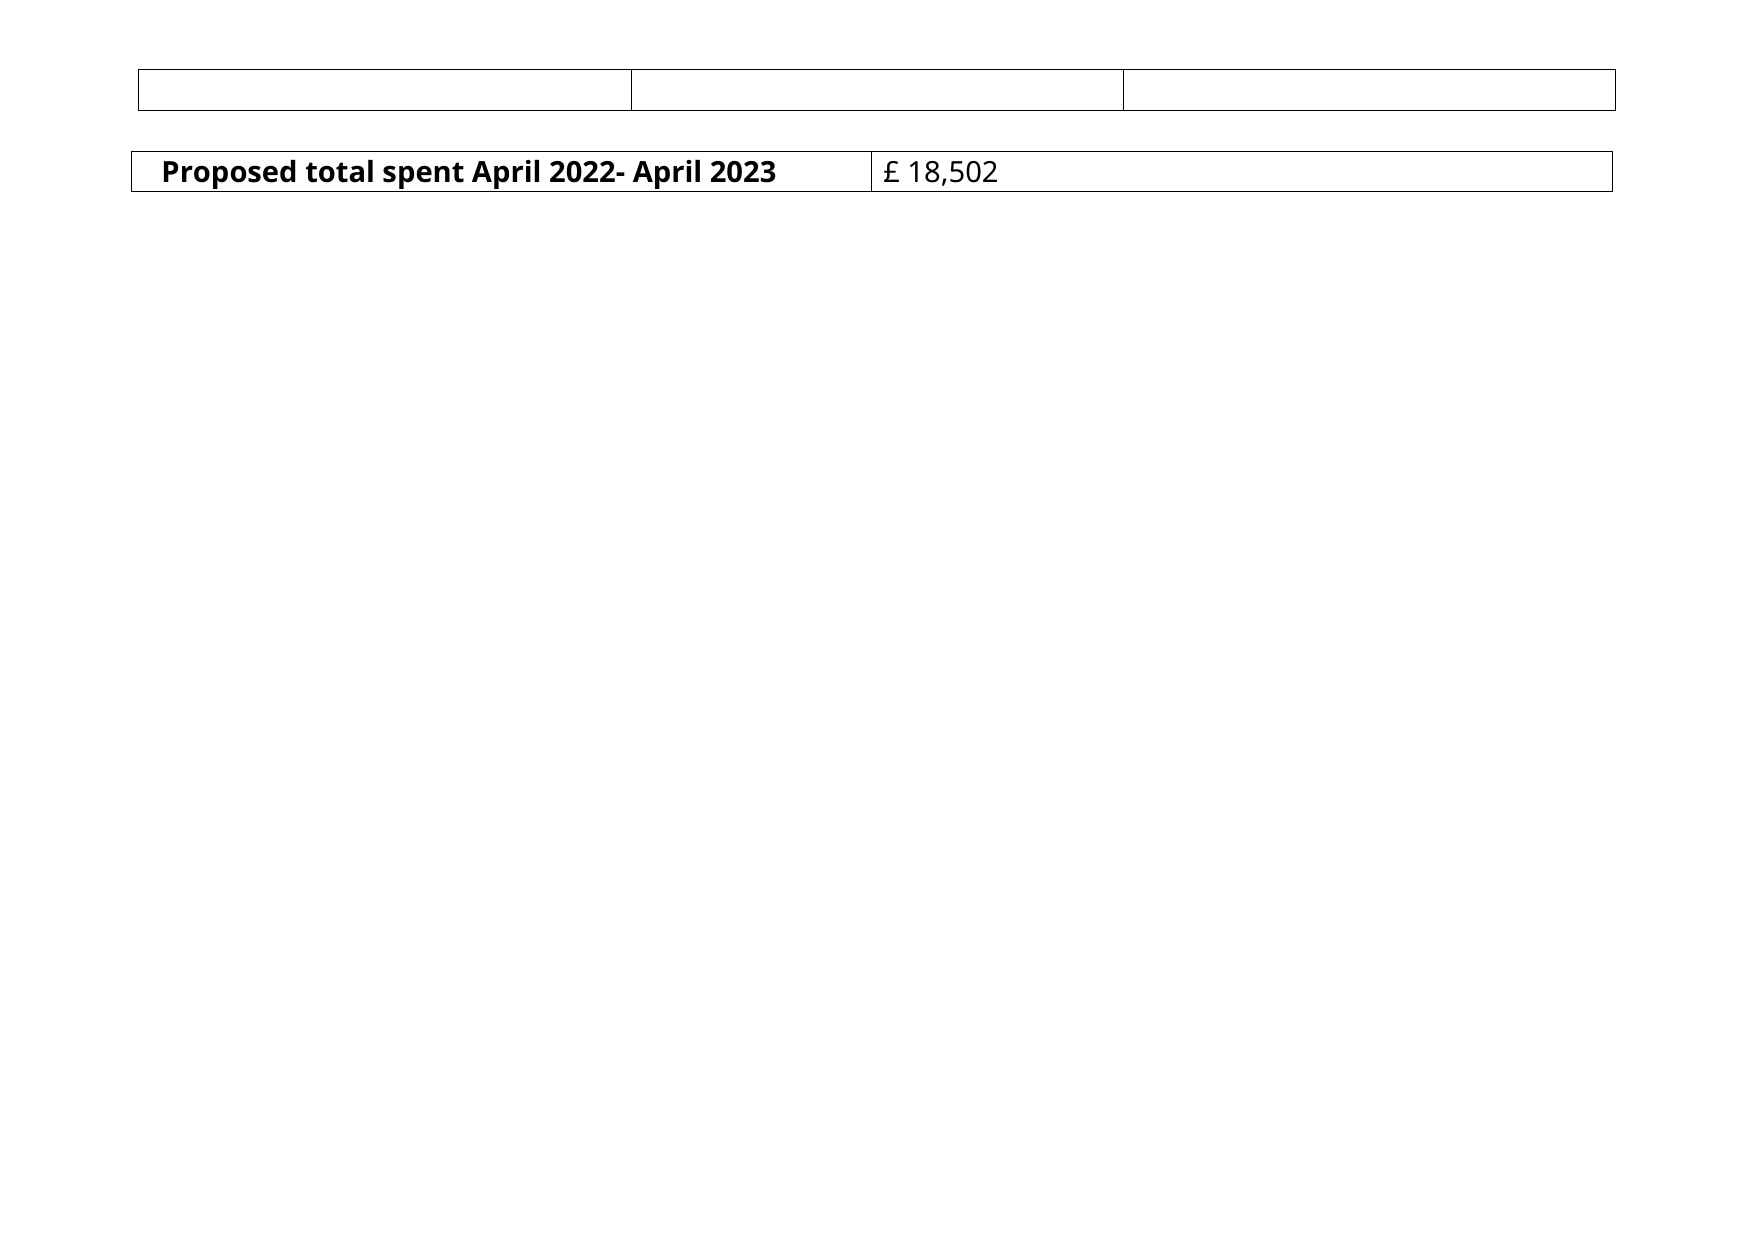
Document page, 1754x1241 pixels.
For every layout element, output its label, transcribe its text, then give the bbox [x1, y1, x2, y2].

table_header £ 18,502 [872, 152, 1612, 191]
table_header Proposed total spent April 2022- April 2023 [132, 152, 871, 191]
table_cell [139, 70, 631, 110]
table_cell [1124, 70, 1615, 110]
table_cell [632, 70, 1123, 110]
